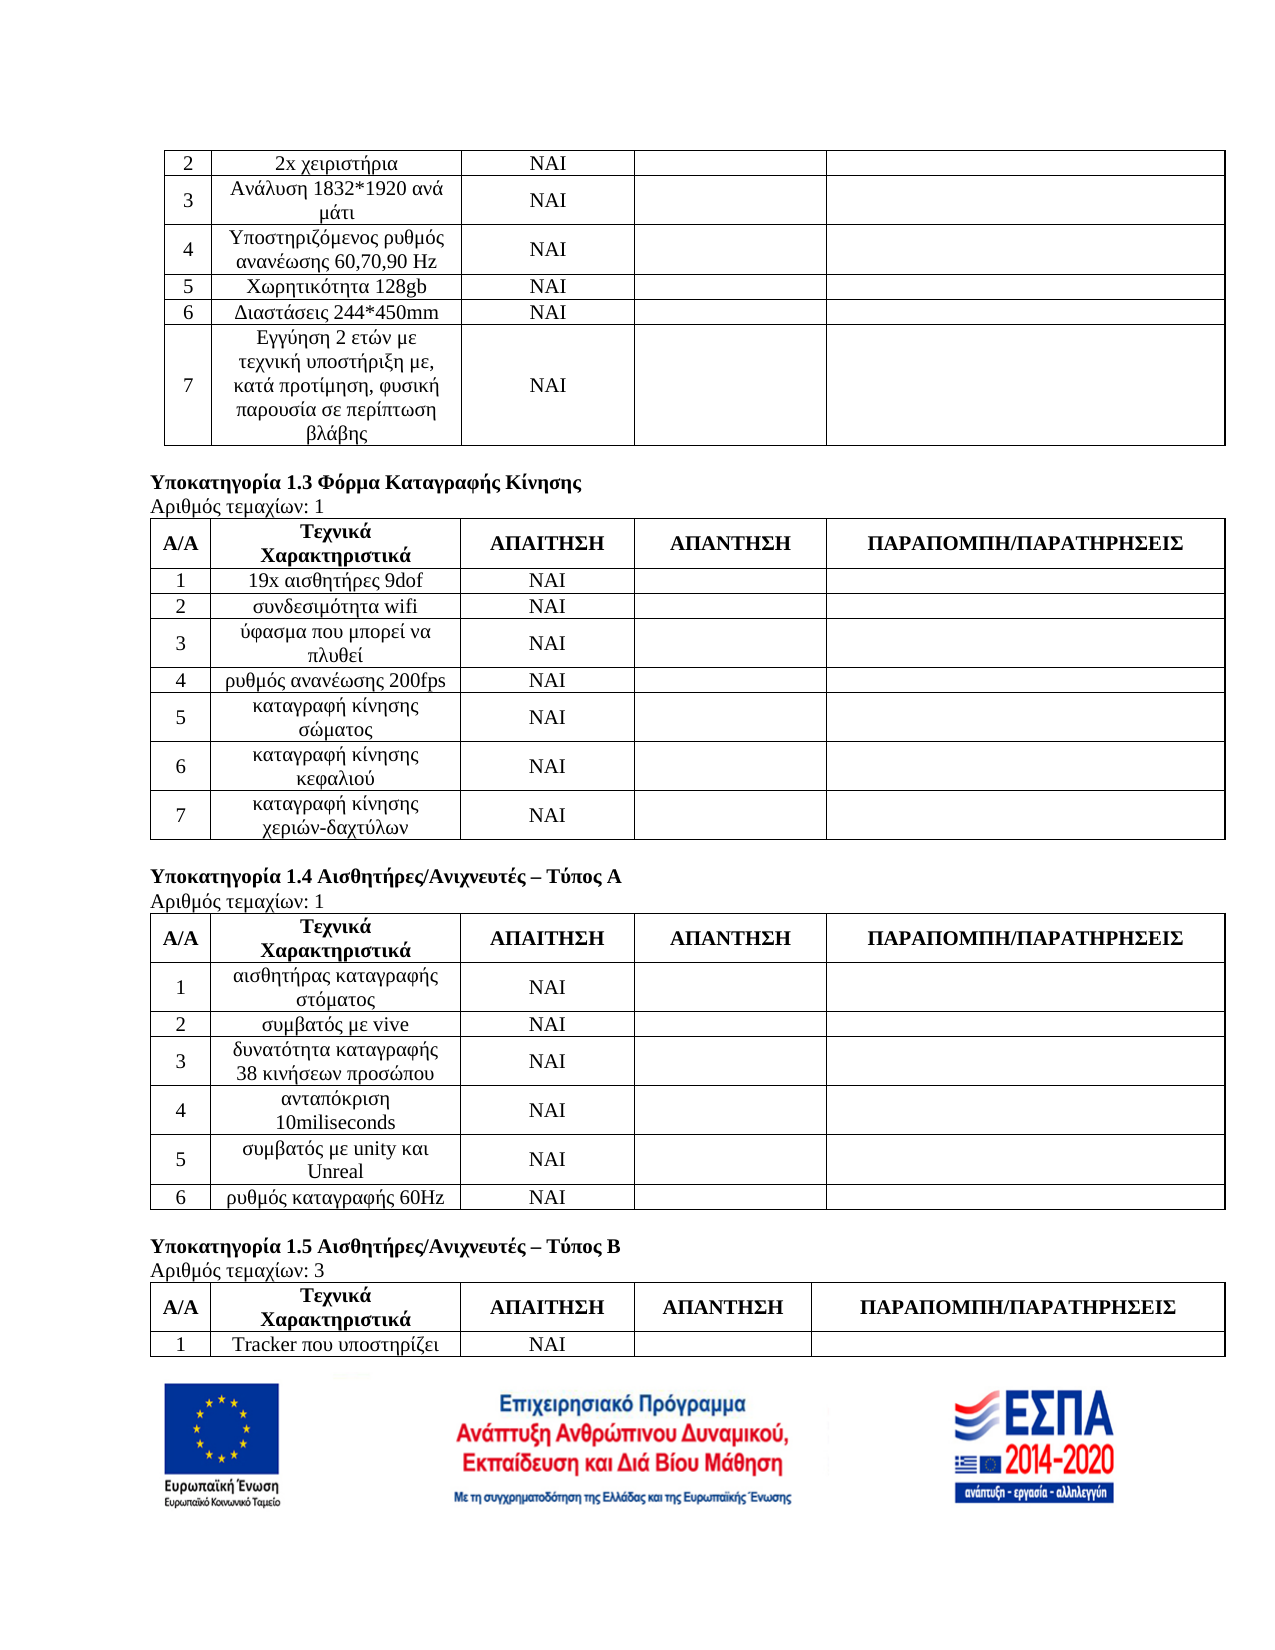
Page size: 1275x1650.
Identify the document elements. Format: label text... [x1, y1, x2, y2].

table_cell [827, 963, 1224, 1011]
table_cell αισθητήρας καταγραφής στόματος [211, 963, 460, 1011]
table_cell [827, 300, 1224, 324]
table_cell [827, 1135, 1224, 1183]
table_cell [635, 300, 826, 324]
table_cell Εγγύηση 2 ετών με τεχνική υποστήριξη με, κατά προτίμηση, φυσική παρουσία σε περίπτωση βλάβης [212, 325, 461, 445]
table_cell [827, 1086, 1224, 1134]
table_header Τεχνικά Χαρακτηριστικά [211, 519, 460, 567]
table_header ΠΑΡΑΠΟΜΠΗ/ΠΑΡΑΤΗΡΗΣΕΙΣ [827, 519, 1224, 567]
table_header Τεχνικά Χαρακτηριστικά [211, 914, 460, 962]
table_cell [635, 176, 826, 224]
table_cell Διαστάσεις 244*450mm [212, 300, 461, 324]
table_cell [827, 325, 1224, 445]
text Υποκατηγορία 1.3 Φόρμα Καταγραφής Κίνησης [150, 470, 1125, 494]
table_header Α/Α [151, 914, 210, 962]
table_cell 1 [151, 1332, 210, 1356]
text Υποκατηγορία 1.5 Αισθητήρες/Ανιχνευτές – Τύπος Β [150, 1234, 1125, 1258]
table_cell ΝΑΙ [461, 1086, 634, 1134]
table_cell συνδεσιμότητα wifi [211, 594, 460, 618]
table_cell [635, 275, 826, 298]
table_cell [635, 1332, 811, 1356]
table_cell ΝΑΙ [461, 791, 634, 839]
table_cell [635, 1037, 826, 1085]
table_cell [635, 569, 826, 592]
table_cell [635, 668, 826, 692]
table_cell 4 [165, 225, 211, 273]
table_cell 2 [151, 594, 210, 618]
table_cell [827, 1012, 1224, 1036]
table_cell 5 [165, 275, 211, 298]
table_cell 2x χειριστήρια [212, 151, 461, 175]
table_cell ΝΑΙ [461, 963, 634, 1011]
table_cell ανταπόκριση 10miliseconds [211, 1086, 460, 1134]
table_cell 7 [151, 791, 210, 839]
table_cell συμβατός με unity και Unreal [211, 1135, 460, 1183]
table_cell 5 [151, 1135, 210, 1183]
table_cell [635, 963, 826, 1011]
table_cell ρυθμός ανανέωσης 200fps [211, 668, 460, 692]
table_cell Υποστηριζόμενος ρυθμός ανανέωσης 60,70,90 Ηz [212, 225, 461, 273]
table_cell καταγραφή κίνησης χεριών-δαχτύλων [211, 791, 460, 839]
table_cell ΝΑΙ [461, 594, 634, 618]
table_cell [827, 569, 1224, 592]
table_header Τεχνικά Χαρακτηριστικά [211, 1283, 460, 1331]
table_header ΑΠΑΙΤΗΣΗ [461, 914, 634, 962]
table_cell ΝΑΙ [461, 1012, 634, 1036]
table_cell [827, 1185, 1224, 1209]
table_cell 6 [165, 300, 211, 324]
table_cell 5 [151, 693, 210, 741]
table_cell [635, 791, 826, 839]
table_cell 1 [151, 963, 210, 1011]
table_cell [827, 225, 1224, 273]
table_header ΑΠΑΙΤΗΣΗ [461, 519, 634, 567]
table_cell ΝΑΙ [461, 693, 634, 741]
table_cell [827, 668, 1224, 692]
table_cell ΝΑΙ [461, 569, 634, 592]
table_header Α/Α [151, 1283, 210, 1331]
table_cell [635, 742, 826, 790]
table_header ΠΑΡΑΠΟΜΠΗ/ΠΑΡΑΤΗΡΗΣΕΙΣ [812, 1283, 1224, 1331]
table_cell [635, 1012, 826, 1036]
table_cell ΝΑΙ [461, 668, 634, 692]
text Αριθμός τεμαχίων: 1 [150, 494, 1125, 518]
table_cell 6 [151, 1185, 210, 1209]
table_cell [827, 176, 1224, 224]
table_cell [827, 1037, 1224, 1085]
table_cell 7 [165, 325, 211, 445]
table_cell [635, 1086, 826, 1134]
text Υποκατηγορία 1.4 Αισθητήρες/Ανιχνευτές – Τύπος Α [150, 864, 1125, 888]
table_cell 3 [165, 176, 211, 224]
table_cell [635, 325, 826, 445]
table_cell 2 [151, 1012, 210, 1036]
picture [150, 1372, 1125, 1518]
table_cell 4 [151, 1086, 210, 1134]
table_cell Tracker που υποστηρίζει SteamVR [211, 1332, 460, 1356]
table_cell 19x αισθητήρες 9dof [211, 569, 460, 592]
table_cell ΝΑΙ [462, 225, 634, 273]
table_cell ΝΑΙ [461, 1037, 634, 1085]
table_cell 4 [151, 668, 210, 692]
table_cell [635, 151, 826, 175]
table_cell 6 [151, 742, 210, 790]
table_header Α/Α [151, 519, 210, 567]
table_cell καταγραφή κίνησης κεφαλιού [211, 742, 460, 790]
table_cell ρυθμός καταγραφής 60Hz [211, 1185, 460, 1209]
table_cell 3 [151, 619, 210, 667]
table_cell 2 [165, 151, 211, 175]
table_cell ΝΑΙ [461, 1135, 634, 1183]
table_cell [827, 693, 1224, 741]
table_cell ΝΑΙ [462, 176, 634, 224]
table_cell [827, 619, 1224, 667]
text Αριθμός τεμαχίων: 1 [150, 888, 1125, 913]
table_cell ΝΑΙ [462, 300, 634, 324]
table_cell Ανάλυση 1832*1920 ανά μάτι [212, 176, 461, 224]
table_cell δυνατότητα καταγραφής 38 κινήσεων προσώπου [211, 1037, 460, 1085]
table_header ΑΠΑΝΤΗΣΗ [635, 914, 826, 962]
table_cell [635, 225, 826, 273]
table_header ΑΠΑΝΤΗΣΗ [635, 1283, 811, 1331]
table_cell [635, 1135, 826, 1183]
table_cell [827, 594, 1224, 618]
table_cell συμβατός με vive [211, 1012, 460, 1036]
table_cell 3 [151, 1037, 210, 1085]
table_cell [827, 742, 1224, 790]
table_cell [635, 619, 826, 667]
table_cell ΝΑΙ [461, 742, 634, 790]
table_cell Χωρητικότητα 128gb [212, 275, 461, 298]
table_cell [635, 594, 826, 618]
text Αριθμός τεμαχίων: 3 [150, 1258, 1125, 1282]
table_header ΠΑΡΑΠΟΜΠΗ/ΠΑΡΑΤΗΡΗΣΕΙΣ [827, 914, 1224, 962]
table_header ΑΠΑΙΤΗΣΗ [461, 1283, 634, 1331]
table_cell ΝΑΙ [462, 151, 634, 175]
table_cell [827, 791, 1224, 839]
table_header ΑΠΑΝΤΗΣΗ [635, 519, 826, 567]
table_cell ΝΑΙ [461, 1332, 634, 1356]
table_cell ΝΑΙ [461, 619, 634, 667]
table_cell [635, 1185, 826, 1209]
table_cell ΝΑΙ [461, 1185, 634, 1209]
table_cell ΝΑΙ [462, 275, 634, 298]
table_cell [827, 151, 1224, 175]
table_cell 1 [151, 569, 210, 592]
table_cell [812, 1332, 1224, 1356]
table_cell ύφασμα που μπορεί να πλυθεί [211, 619, 460, 667]
table_cell [827, 275, 1224, 298]
table_cell [635, 693, 826, 741]
table_cell καταγραφή κίνησης σώματος [211, 693, 460, 741]
table_cell ΝΑΙ [462, 325, 634, 445]
